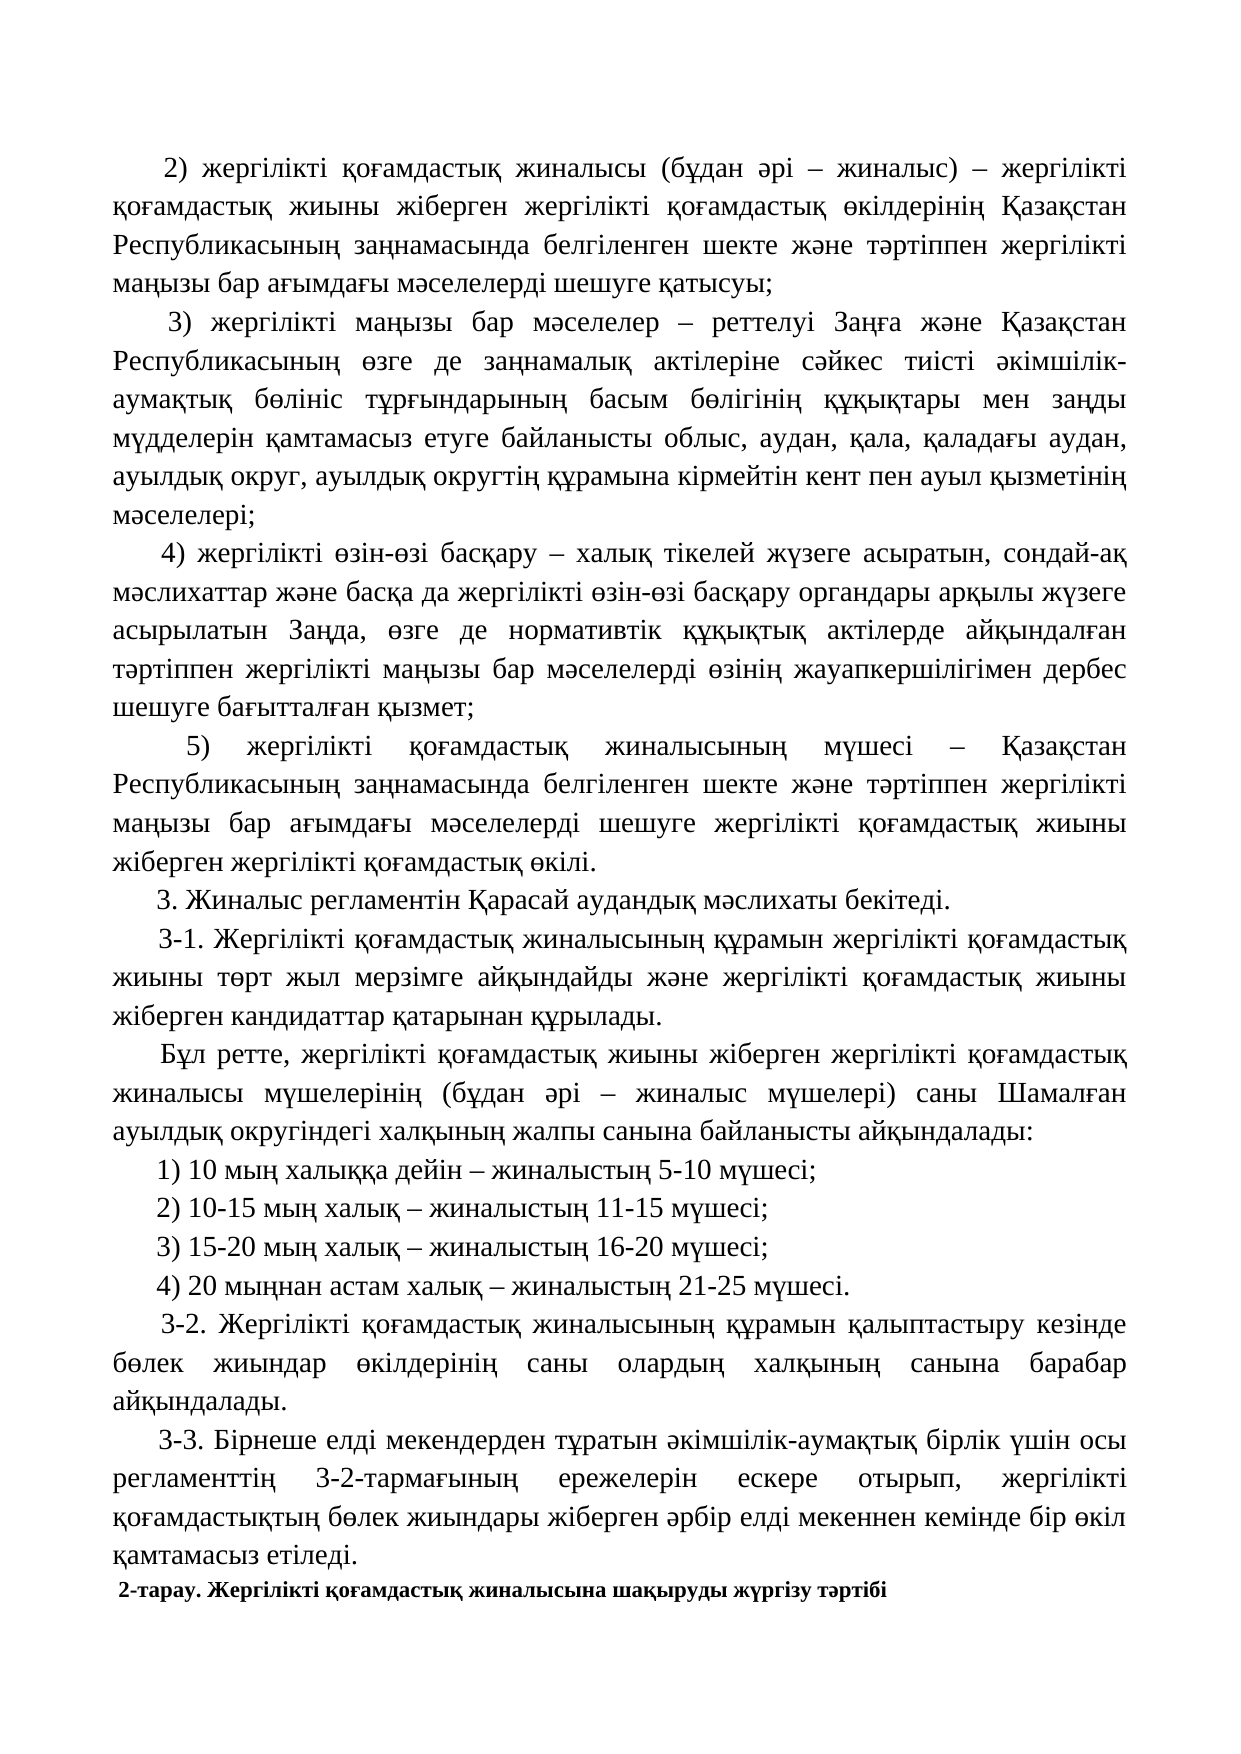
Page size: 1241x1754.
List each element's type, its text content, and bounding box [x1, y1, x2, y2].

text 3) 15-20 мың халық – жиналыстың 16-20 мүшесі; [112, 1229, 1128, 1263]
text 4) 20 мыңнан астам халық – жиналыстың 21-25 мүшесі. [112, 1268, 1128, 1301]
text 3) жергілікті маңызы бар мәселелер – реттелуі Заңға және Қазақстан Республикасының өзге де заңнамалық актілеріне сәйкес тиісті әкімшілік-аумақтық бөлініс тұрғындарының басым бөлігінің құқықтары мен заңды мүдделерін қамтамасыз етуге байланысты облыс, аудан, қала, қаладағы аудан, ауылдық округ, ауылдық округтің құрамына кірмейтін кент пен ауыл қызметінің мәселелері; [112, 304, 1128, 530]
text 4) жергілікті өзін-өзі басқару – халық тікелей жүзеге асыратын, сондай-ақ мәслихаттар және басқа да жергілікті өзін-өзі басқару органдары арқылы жүзеге асырылатын Заңда, өзге де нормативтік құқықтық актілерде айқындалған тәртіппен жергілікті маңызы бар мәселелерді өзінің жауапкершілігімен дербес шешуге бағытталған қызмет; [112, 535, 1128, 723]
text 3-3. Бірнеше елді мекендерден тұратын әкімшілік-аумақтық бірлік үшін осы регламенттің 3-2-тармағының ережелерін ескере отырып, жергілікті қоғамдастықтың бөлек жиындары жіберген әрбір елді мекеннен кемінде бір өкіл қамтамасыз етіледі. [112, 1422, 1128, 1571]
text 3-1. Жергілікті қоғамдастық жиналысының құрамын жергілікті қоғамдастық жиыны төрт жыл мерзімге айқындайды және жергілікті қоғамдастық жиыны жіберген кандидаттар қатарынан құрылады. [112, 921, 1128, 1031]
text 2-тарау. Жергілікті қоғамдастық жиналысына шақыруды жүргізу тәртібі [112, 1576, 1128, 1602]
text 2) жергілікті қоғамдастық жиналысы (бұдан әрі – жиналыс) – жергілікті қоғамдастық жиыны жіберген жергілікті қоғамдастық өкілдерінің Қазақстан Республикасының заңнамасында белгіленген шекте және тәртіппен жергілікті маңызы бар ағымдағы мәселелерді шешуге қатысуы; [112, 150, 1128, 299]
text 2) 10-15 мың халық – жиналыстың 11-15 мүшесі; [112, 1191, 1128, 1224]
text 1) 10 мың халыққа дейін – жиналыстың 5-10 мүшесі; [112, 1152, 1128, 1186]
text 5) жергілікті қоғамдастық жиналысының мүшесі – Қазақстан Республикасының заңнамасында белгіленген шекте және тәртіппен жергілікті маңызы бар ағымдағы мәселелерді шешуге жергілікті қоғамдастық жиыны жіберген жергілікті қоғамдастық өкілі. [112, 728, 1128, 877]
text 3-2. Жергілікті қоғамдастық жиналысының құрамын қалыптастыру кезінде бөлек жиындар өкілдерінің саны олардың халқының санына барабар айқындалады. [112, 1306, 1128, 1417]
text 3. Жиналыс регламентін Қарасай аудандық мәслихаты бекітеді. [112, 882, 1128, 916]
text Бұл ретте, жергілікті қоғамдастық жиыны жіберген жергілікті қоғамдастық жиналысы мүшелерінің (бұдан әрі – жиналыс мүшелері) саны Шамалған ауылдық округіндегі халқының жалпы санына байланысты айқындалады: [112, 1036, 1128, 1147]
